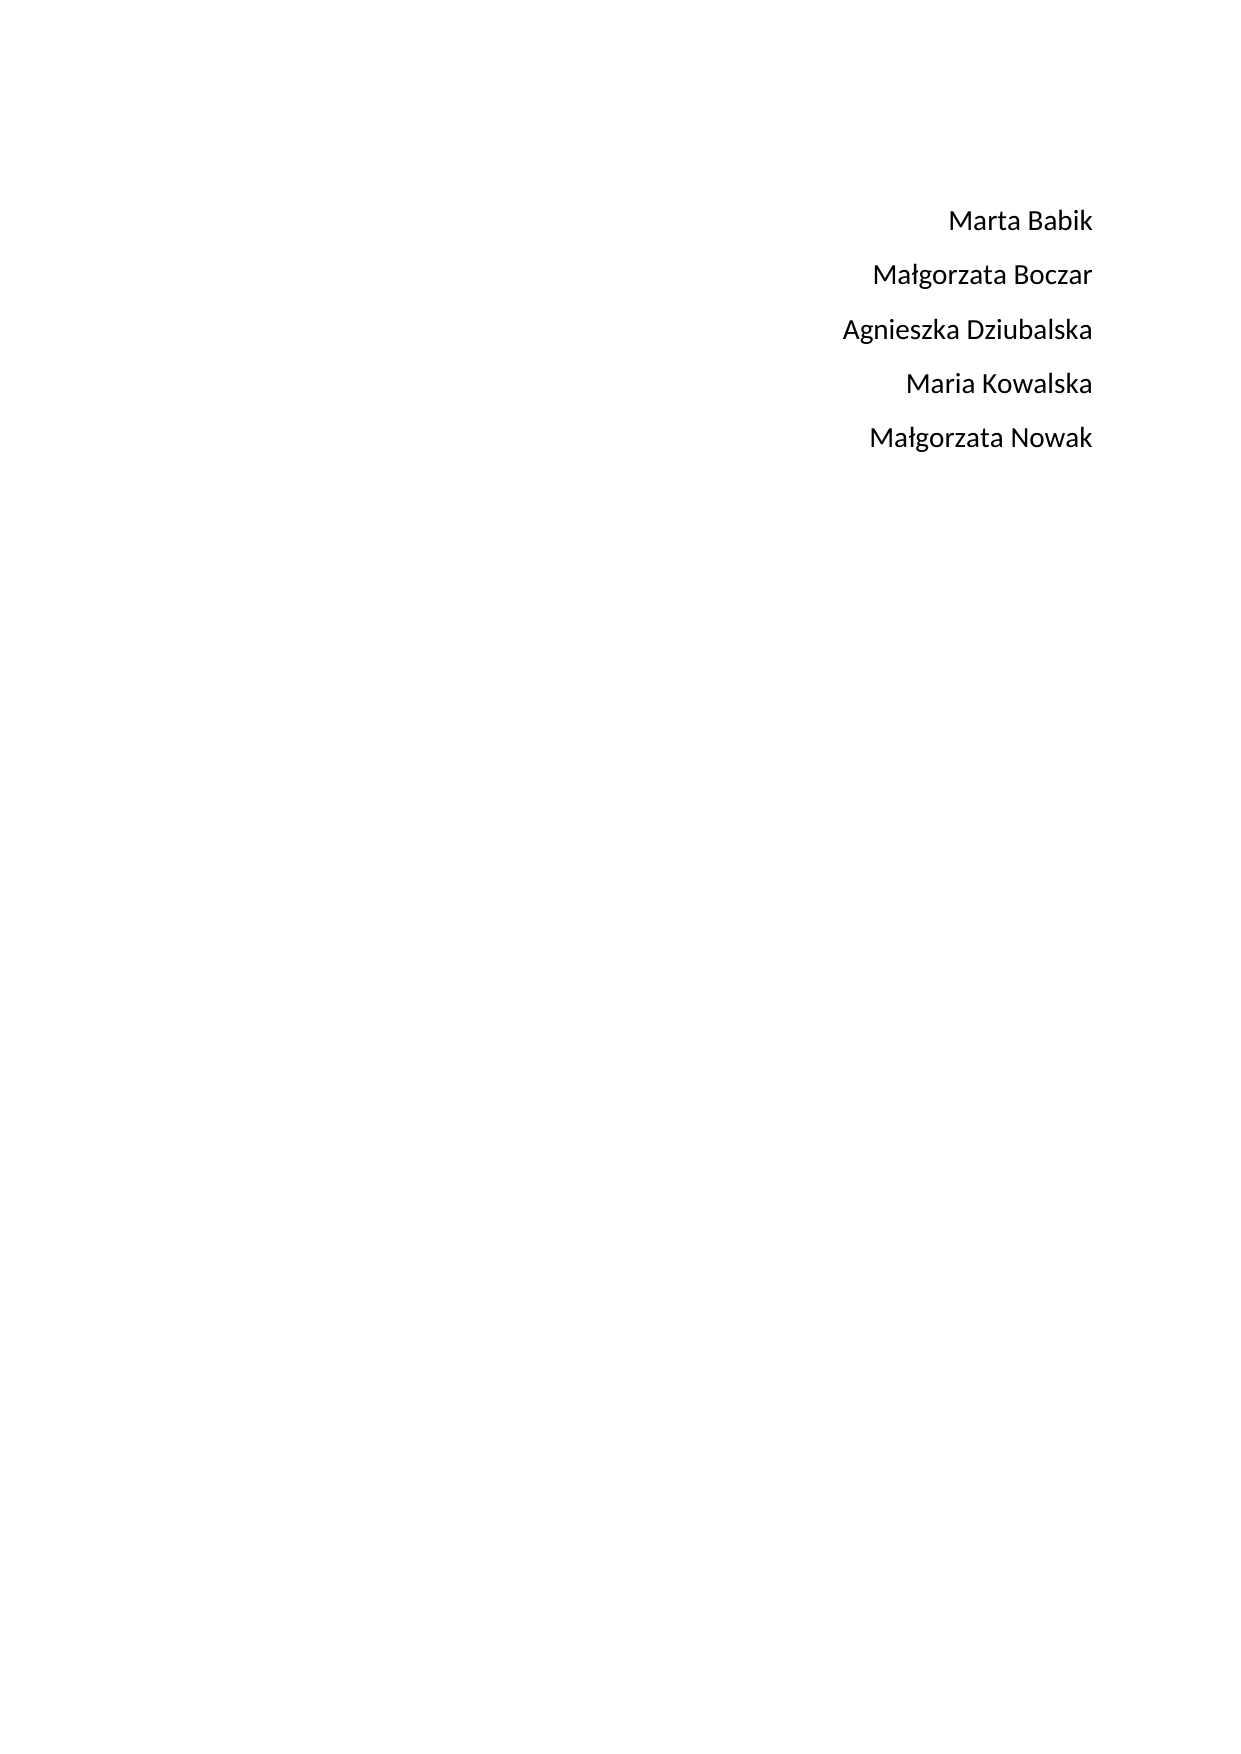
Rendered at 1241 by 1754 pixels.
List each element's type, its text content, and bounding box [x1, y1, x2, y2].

text Agnieszka Dziubalska [148, 311, 1093, 346]
text Maria Kowalska [148, 365, 1093, 401]
text Małgorzata Nowak [148, 419, 1093, 455]
text Małgorzata Boczar [148, 256, 1093, 292]
text Marta Babik [148, 202, 1093, 238]
